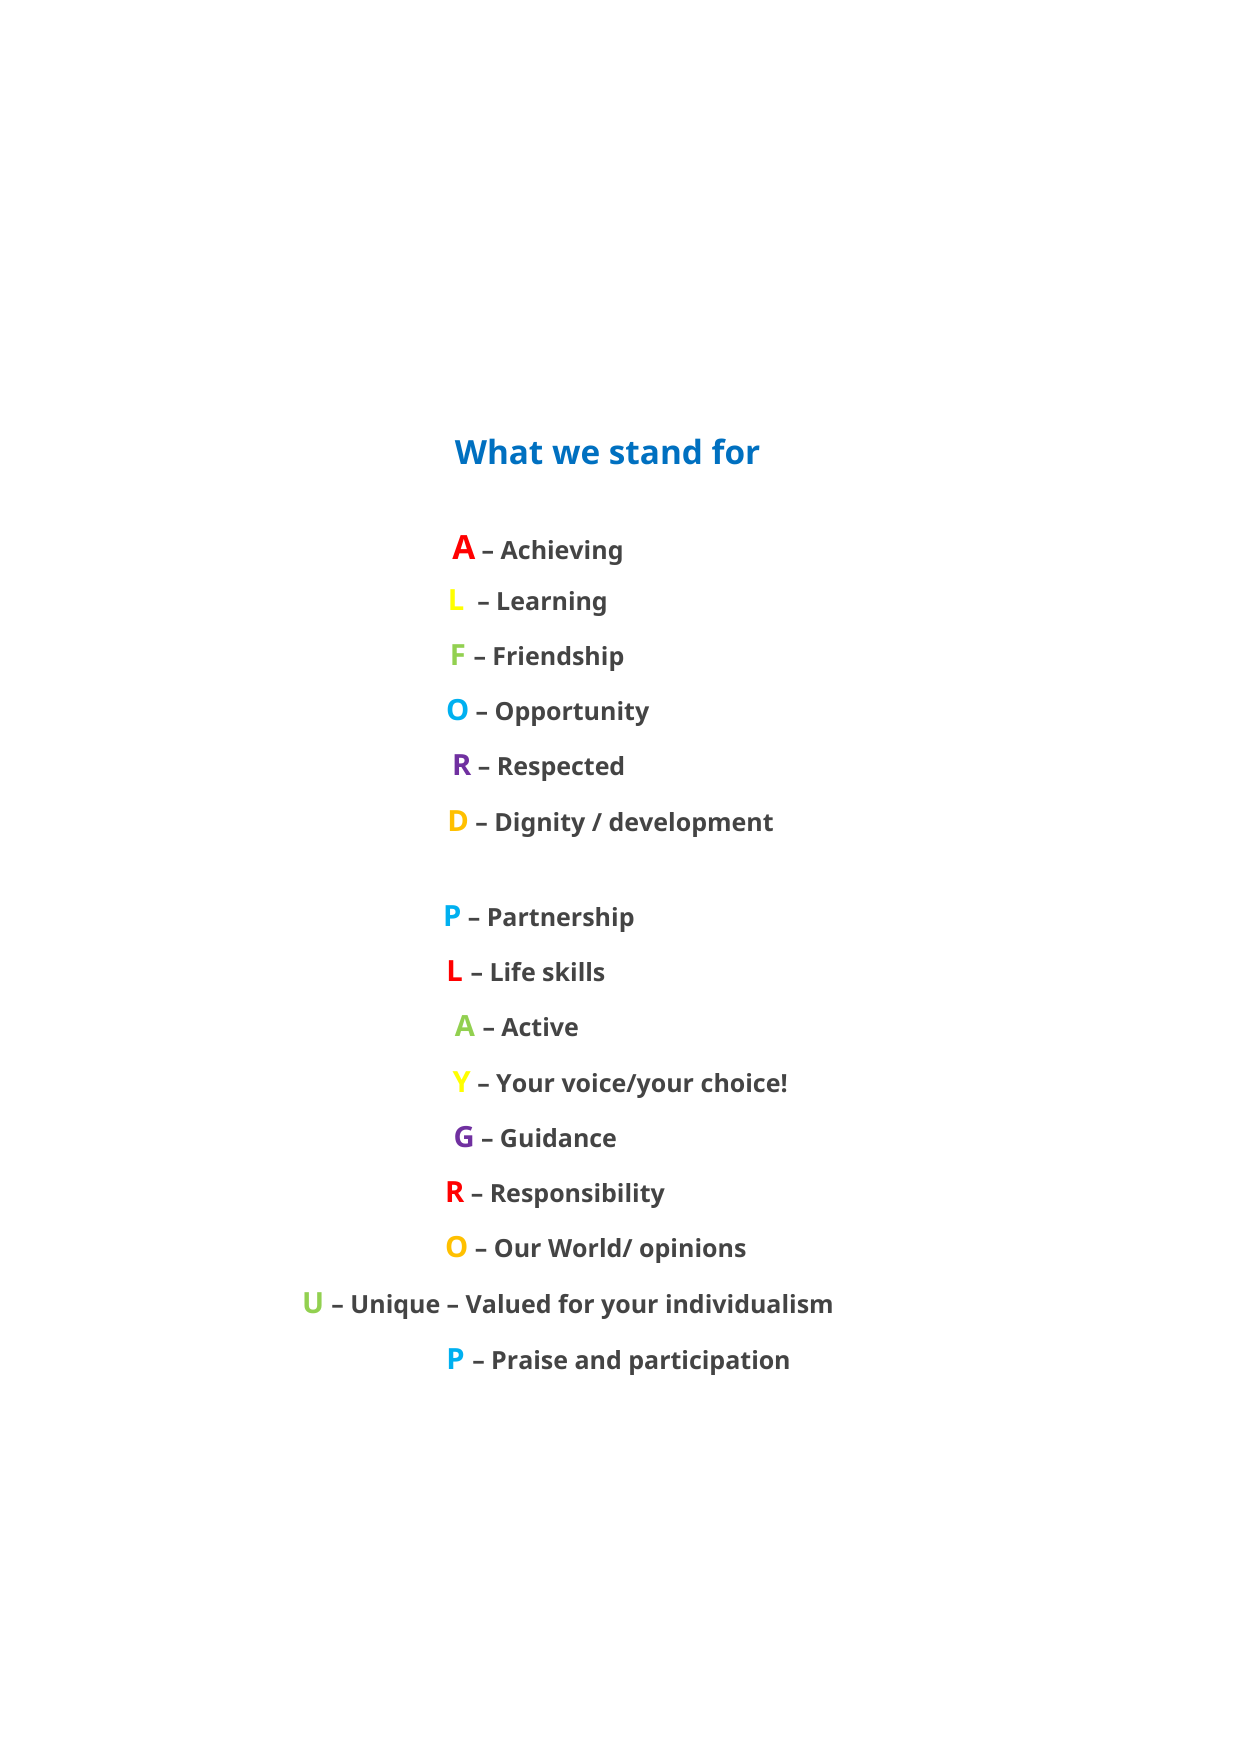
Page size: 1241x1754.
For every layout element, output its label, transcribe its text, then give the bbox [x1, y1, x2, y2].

text L – Learning [75, 579, 980, 618]
text R – Respected [75, 745, 1002, 784]
text R – Responsibility [75, 1171, 1034, 1211]
text A – Achieving [75, 524, 1000, 569]
text O – Opportunity [75, 689, 1020, 729]
text P – Partnership [75, 895, 1002, 934]
text F – Friendship [75, 634, 999, 674]
text O – Our World/ opinions [75, 1227, 1116, 1266]
text What we stand for [75, 429, 1140, 474]
text L – Life skills [75, 950, 976, 990]
text A – Active [75, 1006, 958, 1045]
text P – Praise and participation [75, 1338, 1162, 1378]
text U – Unique – Valued for your individualism [75, 1282, 1165, 1322]
text Y – Your voice/your choice! [75, 1061, 1165, 1101]
text G – Guidance [75, 1116, 995, 1156]
text D – Dignity / development [75, 800, 1146, 840]
